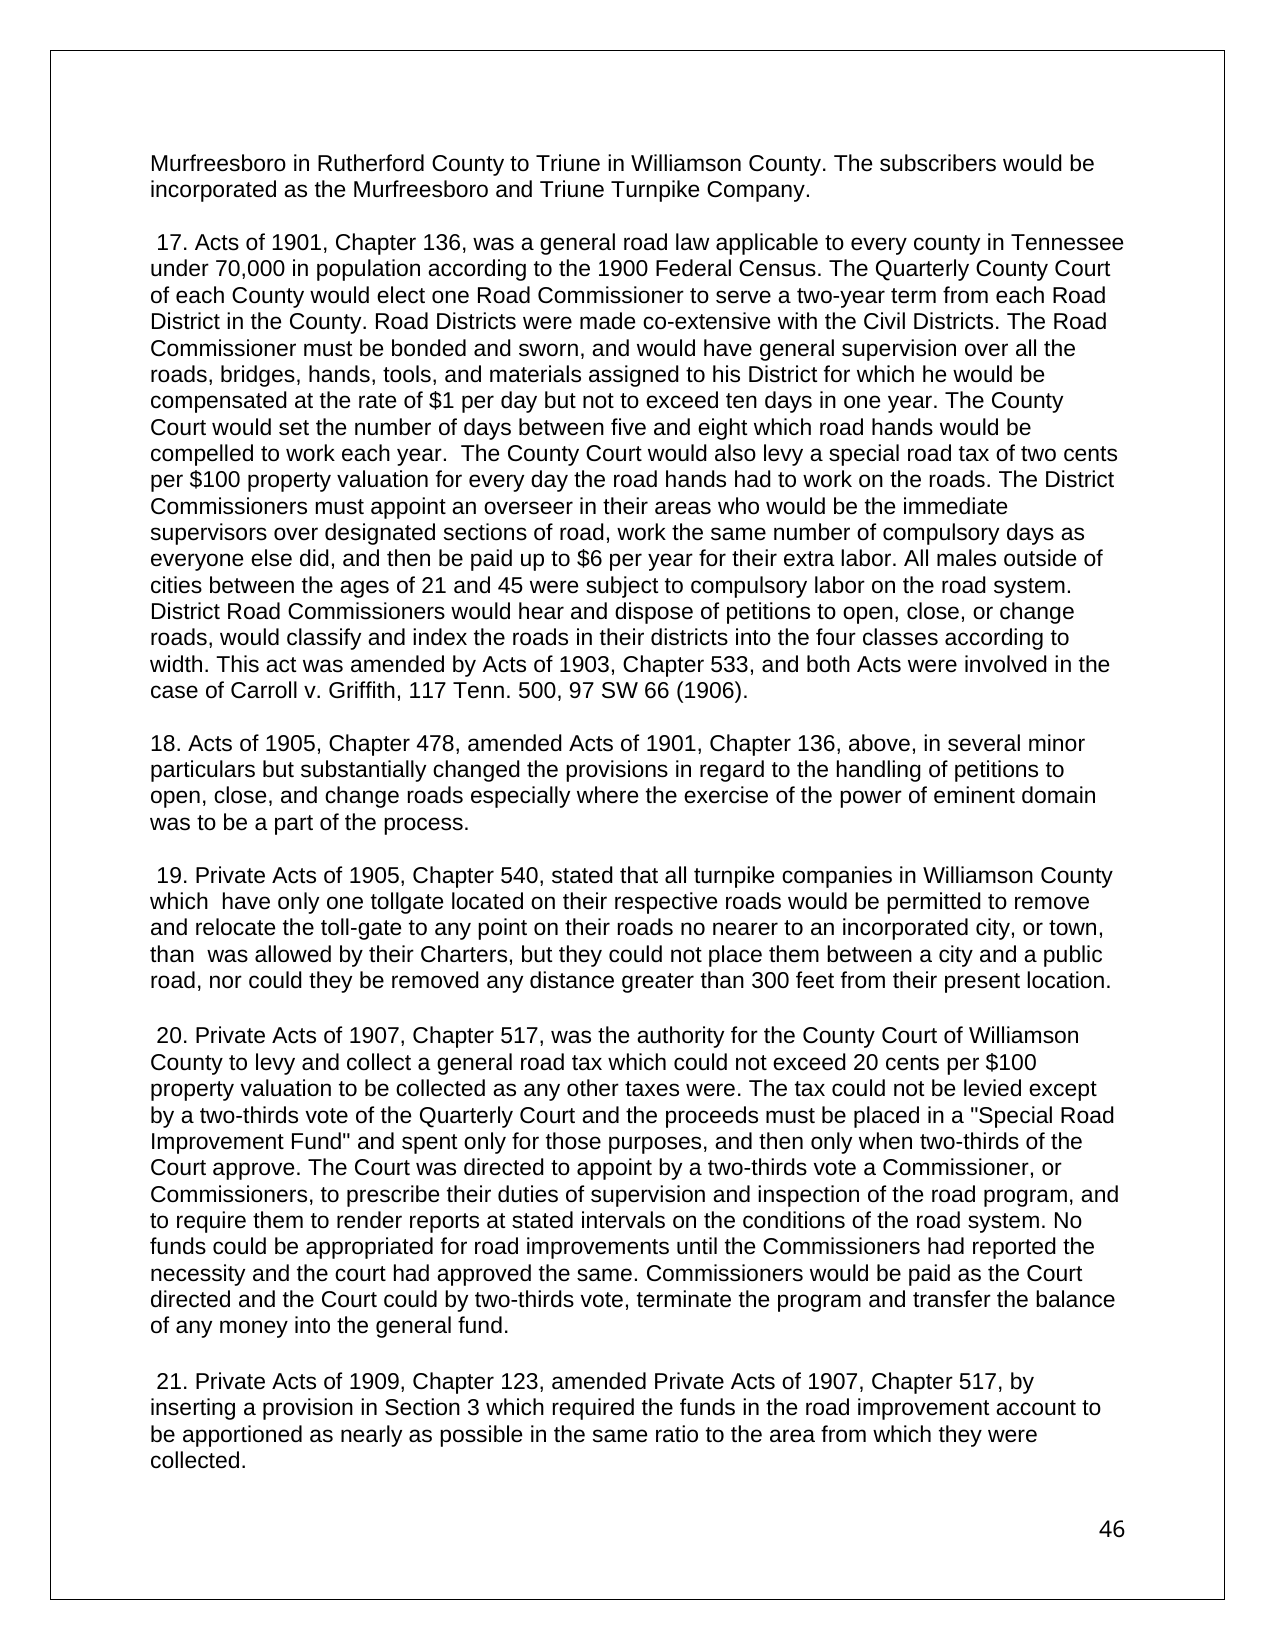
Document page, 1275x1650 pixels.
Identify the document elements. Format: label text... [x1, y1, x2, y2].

text Commissioner must be bonded and sworn, and would have general supervision over all the roads, bridges, hands, tools, and materials assigned to his District for which he would be compensated at the rate of $1 per day but not to exceed ten days in one year. The County Court would set the number of days between five and eight which road hands would be compelled to work each year. The County Court would also levy a special road tax of two cents per $100 property valuation for every day the road hands had to work on the roads. The District Commissioners must appoint an overseer in their areas who would be the immediate supervisors over designated sections of road, work the same number of compulsory days as everyone else did, and then be paid up to $6 per year for their extra labor. All males outside of cities between the ages of 21 and 45 were subject to compulsory labor on the road system. District Road Commissioners would hear and dispose of petitions to open, close, or change roads, would classify and index the roads in their districts into the four classes according to width. This act was amended by Acts of 1903, Chapter 533, and both Acts were involved in the case of Carroll v. Griffith, 117 Tenn. 500, 97 SW 66 (1906). [150, 334, 1125, 703]
text 21. Private Acts of 1909, Chapter 123, amended Private Acts of 1907, Chapter 517, by inserting a provision in Section 3 which required the funds in the road improvement account to be apportioned as nearly as possible in the same ratio to the area from which they were collected. [150, 1368, 1125, 1473]
text 19. Private Acts of 1905, Chapter 540, stated that all turnpike companies in Williamson County which have only one tollgate located on their respective roads would be permitted to remove and relocate the toll-gate to any point on their roads no nearer to an incorporated city, or town, than was allowed by their Charters, but they could not place them between a city and a public road, nor could they be removed any distance greater than 300 feet from their present location. [150, 862, 1125, 993]
text 20. Private Acts of 1907, Chapter 517, was the authority for the County Court of Williamson County to levy and collect a general road tax which could not exceed 20 cents per $100 property valuation to be collected as any other taxes were. The tax could not be levied except by a two-thirds vote of the Quarterly Court and the proceeds must be placed in a "Special Road Improvement Fund" and spent only for those purposes, and then only when two-thirds of the Court approve. The Court was directed to appoint by a two-thirds vote a Commissioner, or Commissioners, to prescribe their duties of supervision and inspection of the road program, and to require them to render reports at stated intervals on the conditions of the road system. No funds could be appropriated for road improvements until the Commissioners had reported the necessity and the court had approved the same. Commissioners would be paid as the Court directed and the Court could by two-thirds vote, terminate the program and transfer the balance of any money into the general fund. [150, 1022, 1125, 1339]
text 18. Acts of 1905, Chapter 478, amended Acts of 1901, Chapter 136, above, in several minor particulars but substantially changed the provisions in regard to the handling of petitions to open, close, and change roads especially where the exercise of the power of eminent domain was to be a part of the process. [150, 730, 1125, 835]
text 17. Acts of 1901, Chapter 136, was a general road law applicable to every county in Tennessee under 70,000 in population according to the 1900 Federal Census. The Quarterly County Court of each County would elect one Road Commissioner to serve a two-year term from each Road District in the County. Road Districts were made co-extensive with the Civil Districts. The Road [150, 229, 1125, 334]
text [150, 150, 1125, 203]
